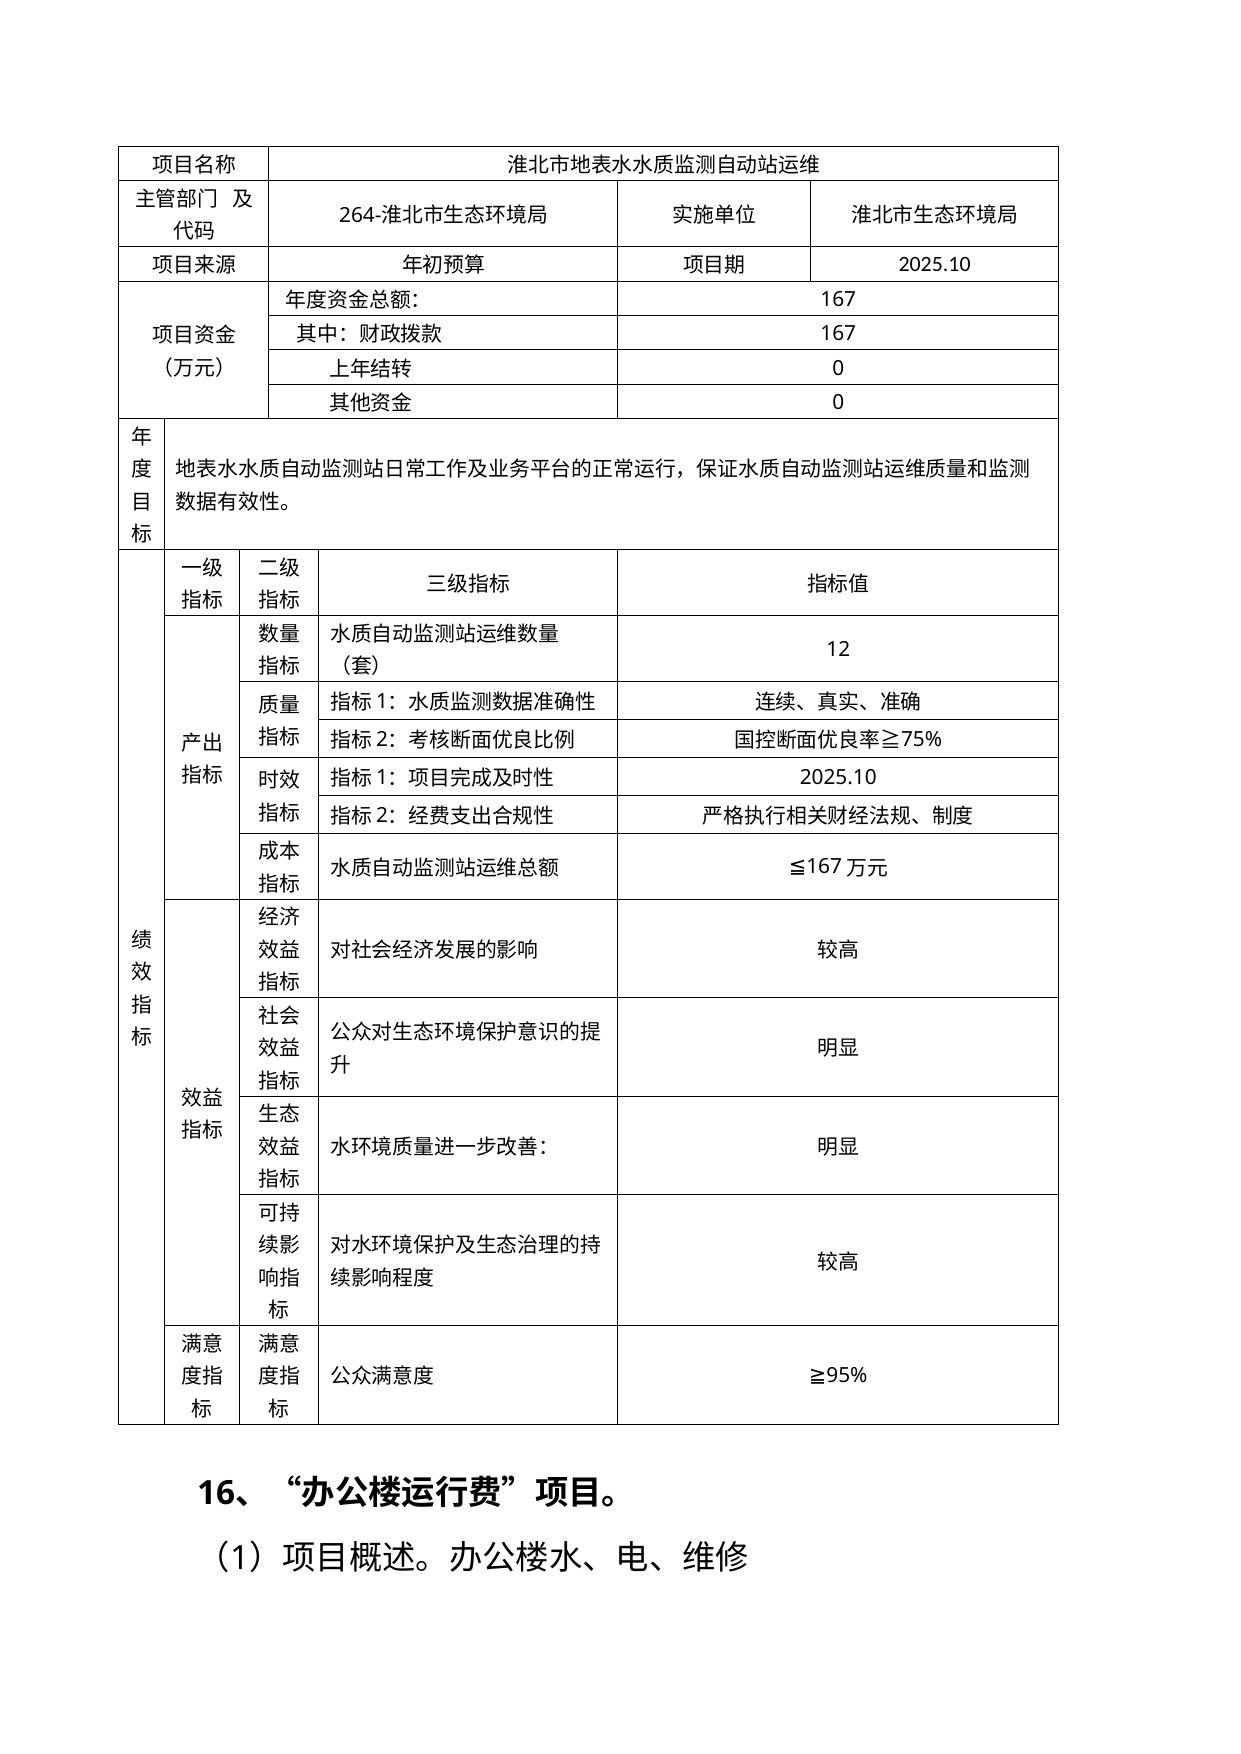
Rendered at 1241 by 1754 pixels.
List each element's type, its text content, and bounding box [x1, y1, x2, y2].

table_cell 社会效益指标 [240, 998, 318, 1096]
table_cell 满意度指标 [240, 1326, 318, 1424]
table_cell 二级指标 [240, 550, 318, 615]
table_cell 明显 [618, 1097, 1058, 1194]
table_cell 12 [618, 616, 1058, 681]
table_cell 淮北市地表水水质监测自动站运维 [269, 147, 1058, 180]
table_cell 264-淮北市生态环境局 [269, 181, 617, 246]
table_cell 时效指标 [240, 758, 318, 832]
table_cell 公众满意度 [319, 1326, 617, 1424]
table_cell 连续、真实、准确 [618, 682, 1058, 719]
table_cell 数量指标 [240, 616, 318, 681]
table_cell 绩 效 指 标 [119, 550, 164, 1424]
table_cell 指标1：项目完成及时性 [319, 758, 617, 794]
table_cell 对水环境保护及生态治理的持续影响程度 [319, 1195, 617, 1325]
table_cell 水质自动监测站运维数量（套） [319, 616, 617, 681]
table_cell 2025.10 [811, 247, 1058, 281]
table_cell 主管部门 及代码 [119, 181, 268, 246]
table_cell 水环境质量进一步改善： [319, 1097, 617, 1194]
table_cell 167 [618, 316, 1058, 349]
table_cell 0 [618, 385, 1058, 418]
table_cell 公众对生态环境保护意识的提升 [319, 998, 617, 1096]
table_cell 年度 目标 [119, 419, 164, 549]
table_cell 满意度指标 [165, 1326, 239, 1424]
table_cell 质量指标 [240, 682, 318, 757]
table_cell 其中：财政拨款 [269, 316, 617, 349]
table_cell 生态效益指标 [240, 1097, 318, 1194]
table_cell 项目期 [618, 247, 810, 281]
table_cell 项目来源 [119, 247, 268, 281]
table_cell 其他资金 [269, 385, 617, 418]
table_cell 三级指标 [319, 550, 617, 615]
table_cell 淮北市生态环境局 [811, 181, 1058, 246]
table_cell 指标1：水质监测数据准确性 [319, 682, 617, 719]
table_cell 指标值 [618, 550, 1058, 615]
table_cell 指标2：经费支出合规性 [319, 796, 617, 832]
table_cell 严格执行相关财经法规、制度 [618, 796, 1058, 832]
table_cell 水质自动监测站运维总额 [319, 834, 617, 898]
table_cell 国控断面优良率≧75% [618, 720, 1058, 757]
table_cell 对社会经济发展的影响 [319, 900, 617, 997]
table_cell 成本指标 [240, 834, 318, 898]
table_cell 地表水水质自动监测站日常工作及业务平台的正常运行，保证水质自动监测站运维质量和监测数据有效性。 [165, 419, 1058, 549]
table_cell ≦167万元 [618, 834, 1058, 898]
table_cell 较高 [618, 1195, 1058, 1325]
text （1）项目概述。办公楼水、电、维修 [130, 1522, 1122, 1587]
table_cell 年度资金总额： [269, 282, 617, 315]
table_cell ≧95% [618, 1326, 1058, 1424]
table_cell 项目名称 [119, 147, 268, 180]
table_cell 167 [618, 282, 1058, 315]
table_cell 较高 [618, 900, 1058, 997]
table_cell 经济效益指标 [240, 900, 318, 997]
table_cell 0 [618, 350, 1058, 384]
table_cell 实施单位 [618, 181, 810, 246]
table_cell 一级 指标 [165, 550, 239, 615]
table_cell 可持续影响指标 [240, 1195, 318, 1325]
table_cell 明显 [618, 998, 1058, 1096]
table_cell 效益指标 [165, 900, 239, 1325]
table_cell 上年结转 [269, 350, 617, 384]
table_cell 指标2：考核断面优良比例 [319, 720, 617, 757]
table_cell 2025.10 [618, 758, 1058, 794]
text 16、“办公楼运行费”项目。 [130, 1457, 1122, 1522]
table_cell 年初预算 [269, 247, 617, 281]
table_cell 产出指标 [165, 616, 239, 898]
table_cell 项目资金 （万元） [119, 282, 268, 418]
